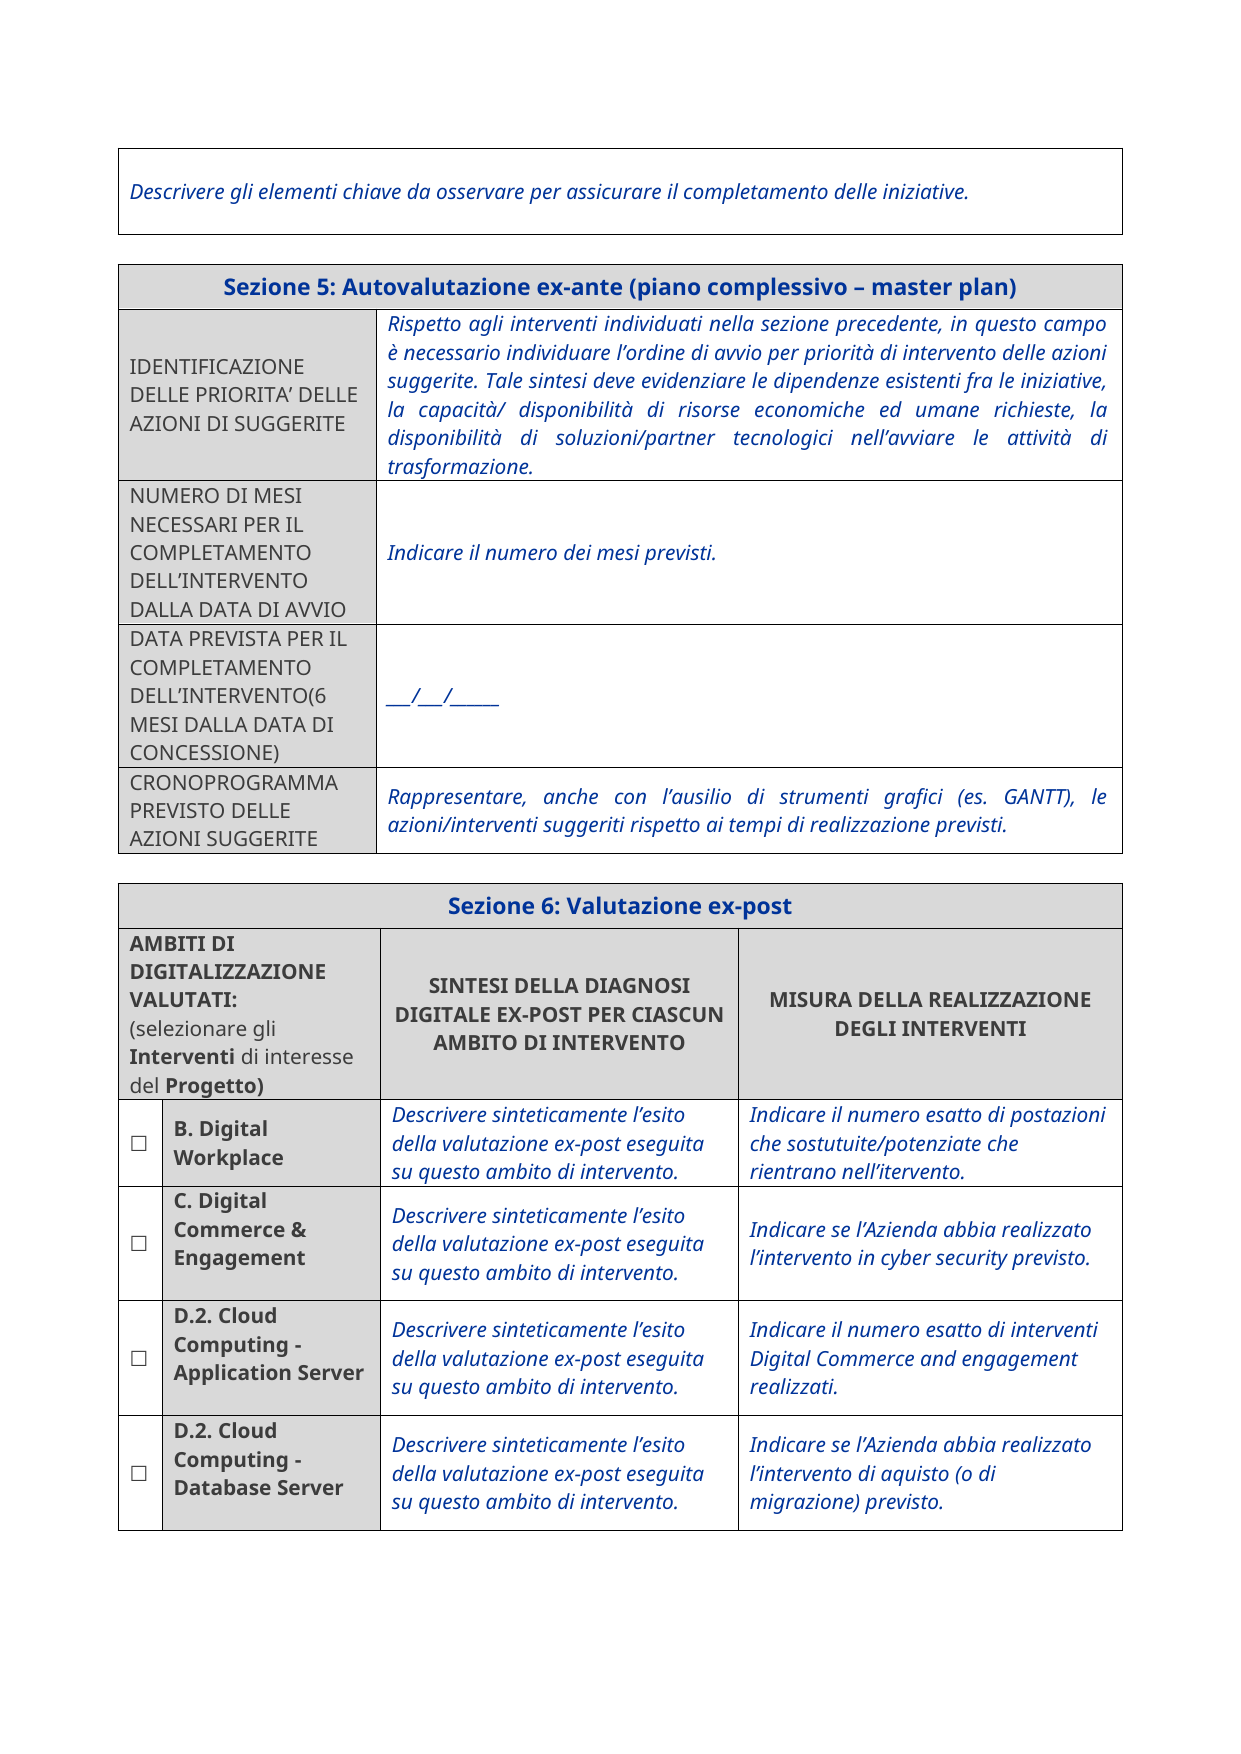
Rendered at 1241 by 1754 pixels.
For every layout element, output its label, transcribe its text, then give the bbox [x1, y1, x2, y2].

table_cell Indicare se l’Azienda abbia realizzato l’intervento in cyber security previsto. [739, 1187, 1122, 1300]
table_cell D.2. Cloud Computing - Application Server [163, 1301, 380, 1415]
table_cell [739, 1416, 1122, 1530]
table_cell C. Digital Commerce & Engagement [163, 1187, 380, 1300]
table_cell ___/___/______ [377, 625, 1122, 767]
table_cell B. Digital Workplace [163, 1100, 380, 1186]
table_cell AMBITI DI DIGITALIZZAZIONE VALUTATI: (selezionare gli Interventi di interesse del Progetto) [119, 929, 380, 1099]
table_cell Indicare il numero esatto di postazioni che sostutuite/potenziate che rientrano nell’itervento. [739, 1100, 1122, 1186]
table_cell Descrivere sinteticamente l’esito della valutazione ex-post eseguita su questo ambito di intervento. [381, 1301, 738, 1415]
table_cell NUMERO DI MESI NECESSARI PER IL COMPLETAMENTO DELL’INTERVENTO DALLA DATA DI AVVIO [119, 481, 376, 623]
table_header Sezione 5: Autovalutazione ex-ante (piano complessivo – master plan) [119, 265, 1122, 308]
table_cell Indicare il numero dei mesi previsti. [377, 481, 1122, 623]
table_cell Rappresentare, anche con l’ausilio di strumenti grafici (es. GANTT), le azioni/interventi suggeriti rispetto ai tempi di realizzazione previsti. [377, 768, 1122, 853]
table_cell SINTESI DELLA DIAGNOSI DIGITALE EX-POST PER CIASCUN AMBITO DI INTERVENTO [381, 929, 738, 1099]
table_cell CRONOPROGRAMMA PREVISTO DELLE AZIONI SUGGERITE [119, 768, 376, 853]
table_cell Descrivere sinteticamente l’esito della valutazione ex-post eseguita su questo ambito di intervento. [381, 1187, 738, 1300]
table_cell MISURA DELLA REALIZZAZIONE DEGLI INTERVENTI [739, 929, 1122, 1099]
table_cell DATA PREVISTA PER IL COMPLETAMENTO DELL’INTERVENTO(6 MESI DALLA DATA DI CONCESSIONE) [119, 625, 376, 767]
table_cell Rispetto agli interventi individuati nella sezione precedente, in questo campo è necessario individuare l’ordine di avvio per priorità di intervento delle azioni suggerite. Tale sintesi deve evidenziare le dipendenze esistenti fra le iniziative, la capacità/ disponibilità di risorse economiche ed umane richieste, la disponibilità di soluzioni/partner tecnologici nell’avviare le attività di trasformazione. [377, 310, 1122, 480]
table_cell Descrivere gli elementi chiave da osservare per assicurare il completamento delle iniziative. [119, 149, 1122, 234]
table_cell Indicare il numero esatto di interventi Digital Commerce and engagement realizzati. [739, 1301, 1122, 1415]
table_cell Descrivere sinteticamente l’esito della valutazione ex-post eseguita su questo ambito di intervento. [381, 1100, 738, 1186]
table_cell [381, 1416, 738, 1530]
table_cell IDENTIFICAZIONE DELLE PRIORITA’ DELLE AZIONI DI SUGGERITE [119, 310, 376, 480]
table_cell D.2. Cloud Computing - Database Server [163, 1416, 380, 1530]
table_header Sezione 6: Valutazione ex-post [119, 884, 1122, 928]
